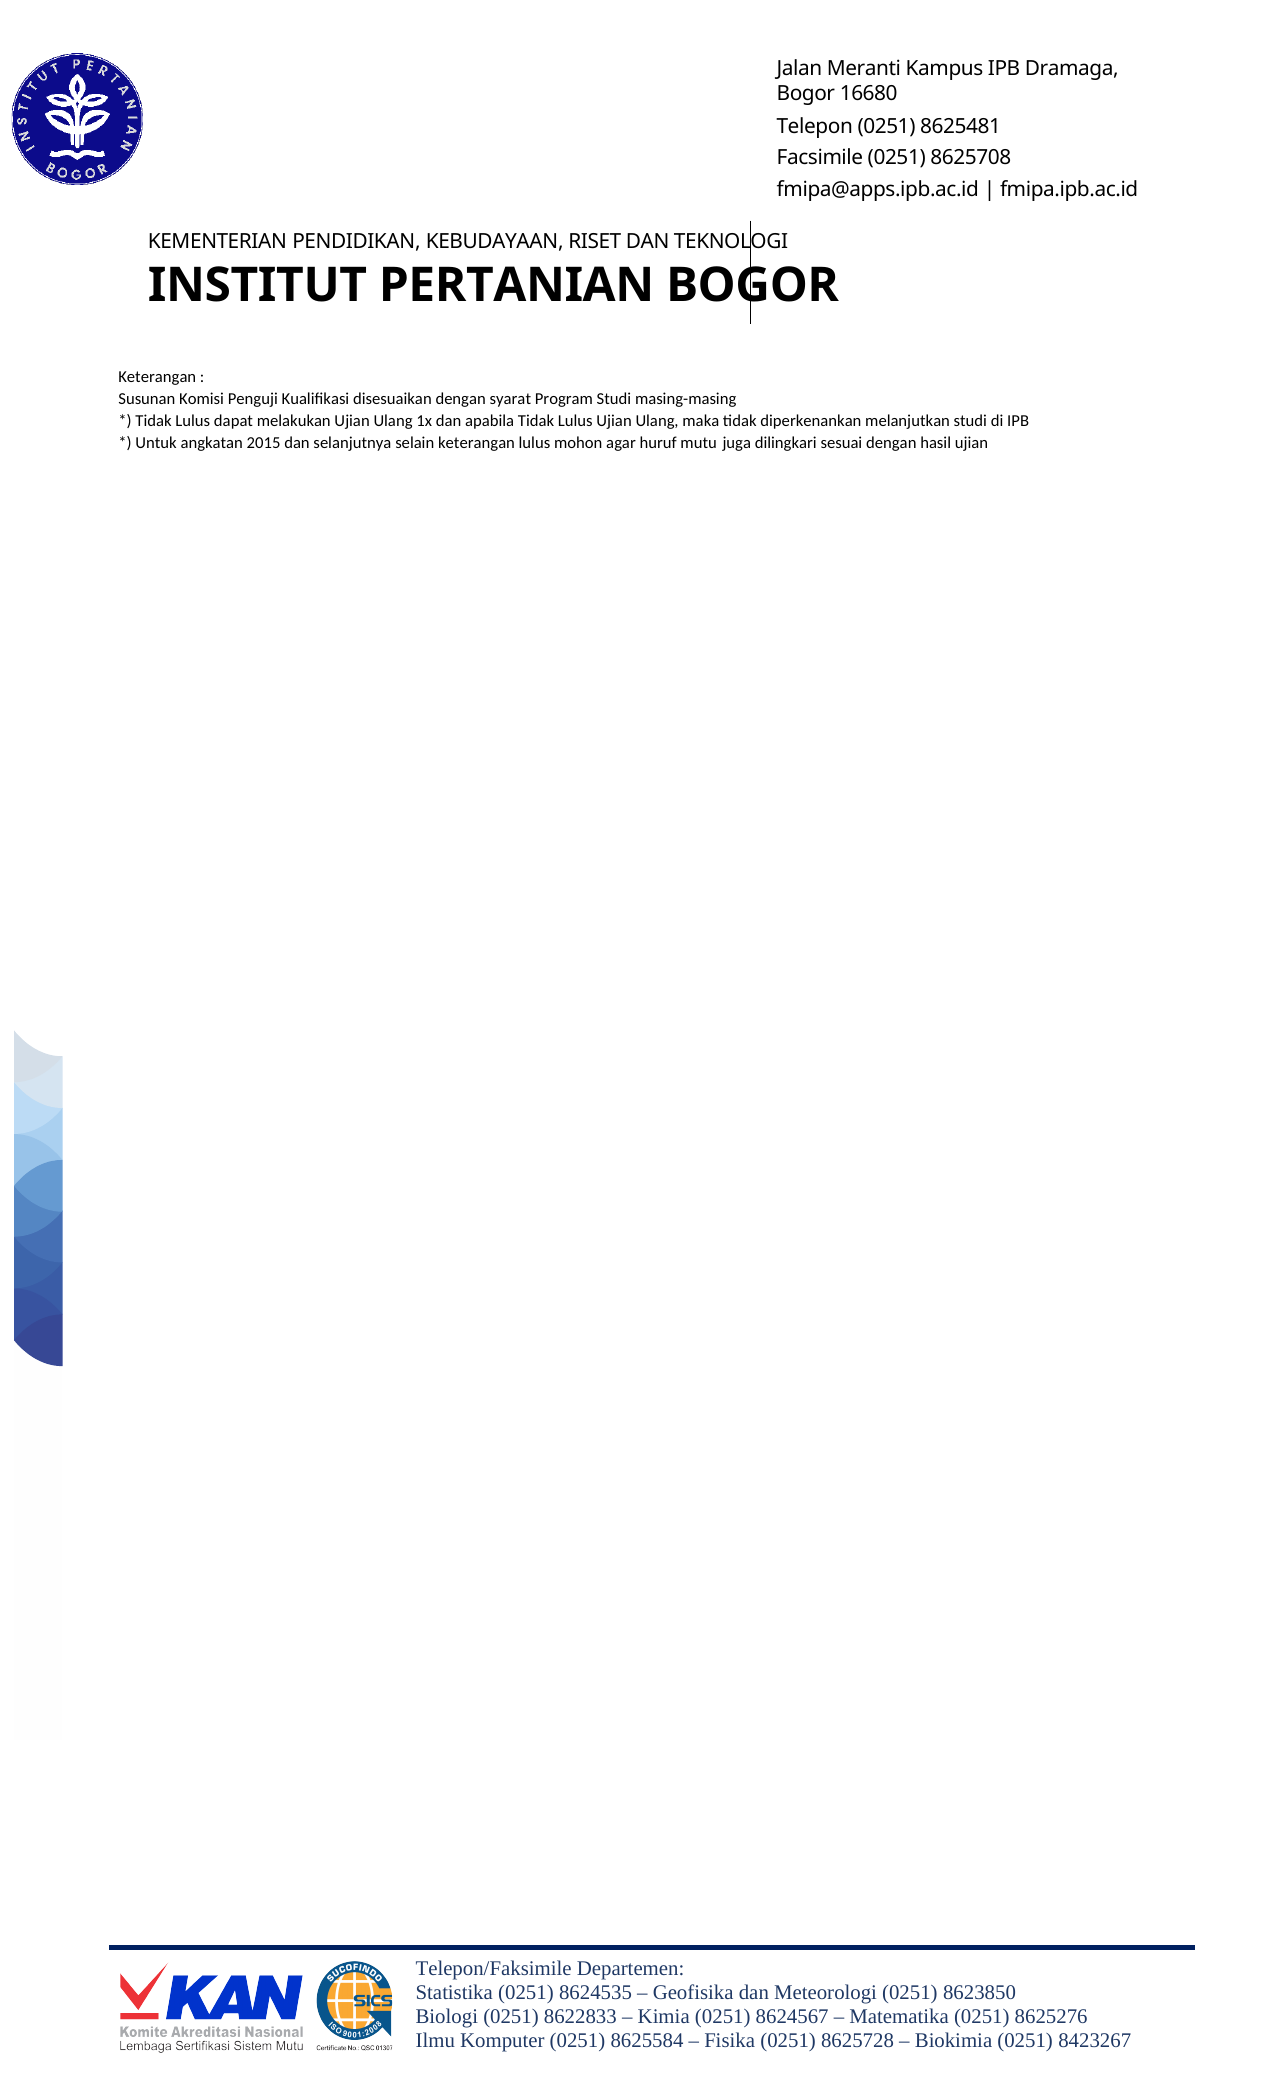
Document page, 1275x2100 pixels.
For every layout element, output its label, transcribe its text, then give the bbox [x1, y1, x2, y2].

text Keterangan : [118, 367, 1033, 387]
text *) Tidak Lulus dapat melakukan Ujian Ulang 1x dan apabila Tidak Lulus Ujian Ulang, maka tidak diperkenankan melanjutkan studi di IPB [118, 410, 1033, 431]
text *) Untuk angkatan 2015 dan selanjutnya selain keterangan lulus mohon agar huruf mutu juga dilingkari sesuai dengan hasil ujian [118, 432, 1033, 453]
picture [11, 53, 143, 185]
text Susunan Komisi Penguji Kualifikasi disesuaikan dengan syarat Program Studi masing-masing [118, 388, 1033, 409]
picture [120, 1961, 393, 2053]
